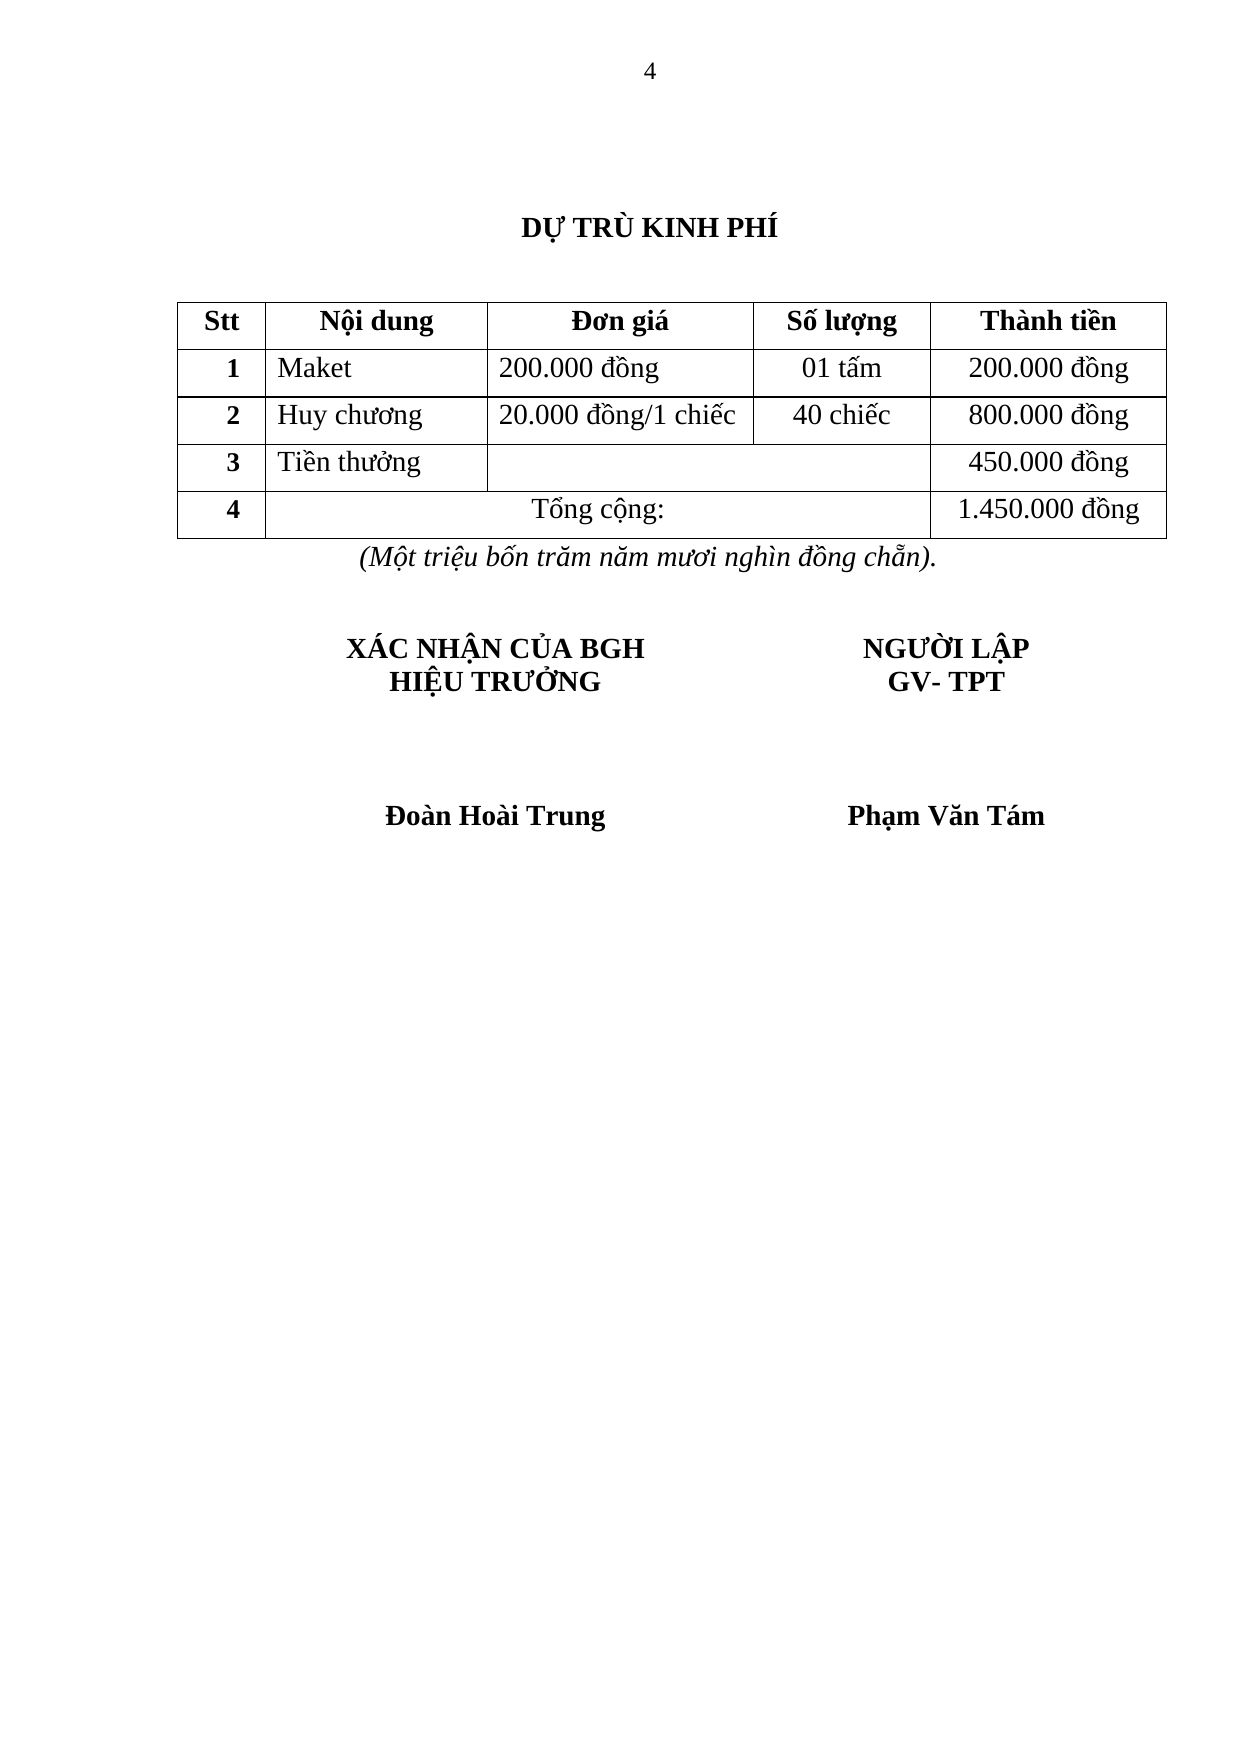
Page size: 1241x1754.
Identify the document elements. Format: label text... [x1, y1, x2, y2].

table_header Nội dung [266, 303, 487, 349]
table_header Số lượng [754, 303, 930, 349]
table_cell 200.000 đồng [488, 350, 753, 396]
table_header Thành tiền [931, 303, 1166, 349]
table_cell 01 tấm [754, 350, 930, 396]
table_cell Maket [266, 350, 487, 396]
table_cell 200.000 đồng [931, 350, 1166, 396]
table_cell [178, 350, 265, 396]
table_cell Tổng cộng: [266, 492, 930, 538]
table_cell 800.000 đồng [931, 398, 1166, 443]
table_header XÁC NHẬN CỦA BGH HIỆU TRƯỞNG Đoàn Hoài Trung [251, 631, 740, 832]
table_header Stt [178, 303, 265, 349]
table_cell 20.000 đồng/1 chiếc [488, 398, 753, 443]
table_cell [178, 398, 265, 443]
text (Một triệu bốn trăm năm mươi nghìn đồng chẵn). [177, 539, 1122, 572]
table_cell 1.450.000 đồng [931, 492, 1166, 538]
table_cell [488, 445, 930, 491]
table_cell Huy chương [266, 398, 487, 443]
text DỰ TRÙ KINH PHÍ [177, 210, 1122, 244]
table_cell 40 chiếc [754, 398, 930, 443]
table_cell [178, 492, 265, 538]
table_header NGƯỜI LẬP GV- TPT Phạm Văn Tám [740, 631, 1151, 832]
table_cell Tiền thưởng [266, 445, 487, 491]
table_cell 450.000 đồng [931, 445, 1166, 491]
table_cell [178, 445, 265, 491]
table_header Đơn giá [488, 303, 753, 349]
